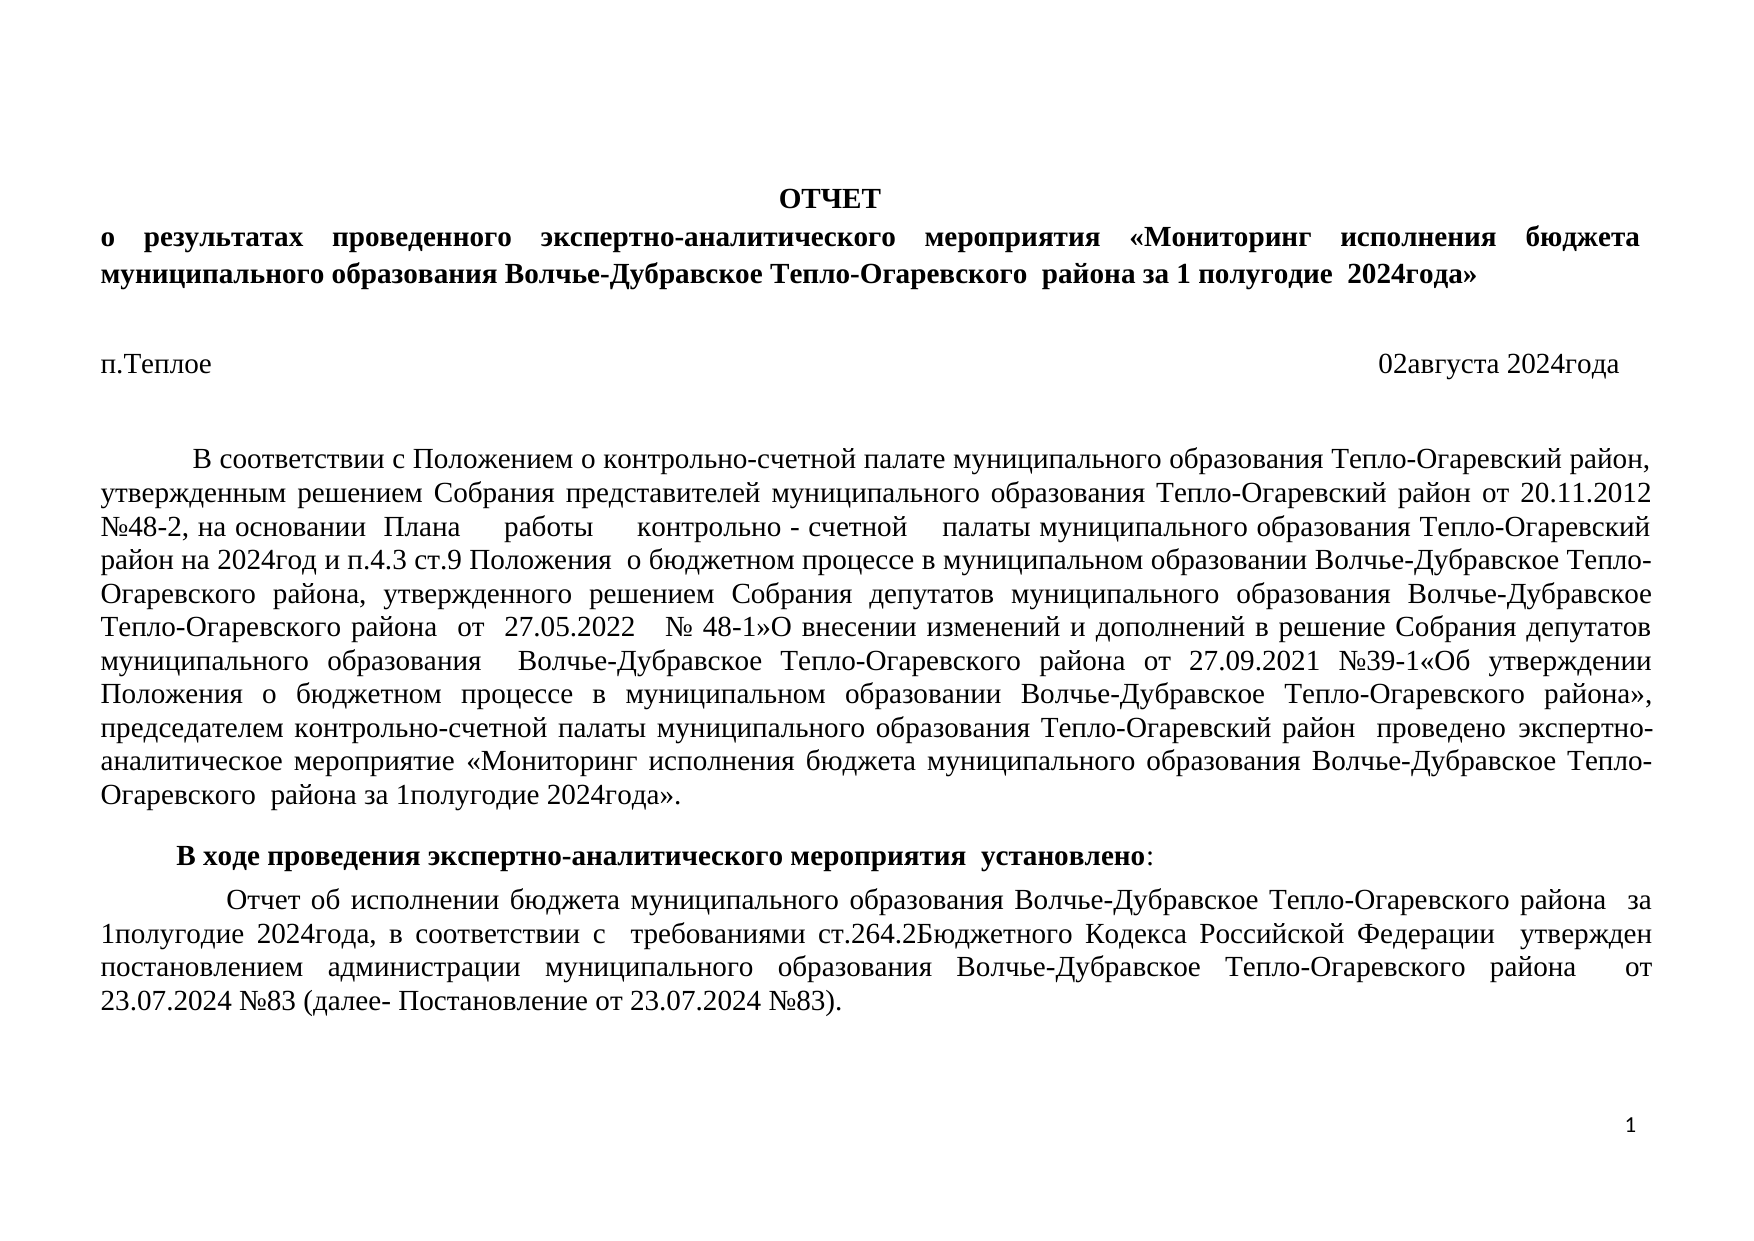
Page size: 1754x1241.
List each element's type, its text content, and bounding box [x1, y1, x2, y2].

text ОТЧЕТ [100, 177, 1642, 215]
text В соответствии с Положением о контрольно-счетной палате муниципального образования Тепло-Огаревский район, утвержденным решением Собрания представителей муниципального образования Тепло-Огаревский район от 20.11.2012 №48-2, на основании Плана работы контрольно - счетной палаты муниципального образования Тепло-Огаревский район на 2024год и п.4.3 ст.9 Положения о бюджетном процессе в муниципальном образовании Волчье-Дубравское Тепло-Огаревского района, утвержденного решением Собрания депутатов муниципального образования Волчье-Дубравское Тепло-Огаревского района от 27.05.2022 № 48-1»О внесении изменений и дополнений в решение Собрания депутатов муниципального образования Волчье-Дубравское Тепло-Огаревского района от 27.09.2021 №39-1«Об утверждении Положения о бюджетном процессе в муниципальном образовании Волчье-Дубравское Тепло-Огаревского района», председателем контрольно-счетной палаты муниципального образования Тепло-Огаревский район проведено экспертно-аналитическое мероприятие «Мониторинг исполнения бюджета муниципального образования Волчье-Дубравское Тепло-Огаревского района за 1полугодие 2024года». [100, 442, 1653, 811]
text Отчет об исполнении бюджета муниципального образования Волчье-Дубравское Тепло-Огаревского района за 1полугодие 2024года, в соответствии с требованиями ст.264.2Бюджетного Кодекса Российской Федерации утвержден постановлением администрации муниципального образования Волчье-Дубравское Тепло-Огаревского района от 23.07.2024 №83 (далее- Постановление от 23.07.2024 №83). [100, 882, 1653, 1017]
text В ходе проведения экспертно-аналитического мероприятия установлено: [100, 838, 1653, 872]
text п.Теплое 02августа 2024года [100, 346, 1642, 380]
text о результатах проведенного экспертно-аналитического мероприятия «Мониторинг исполнения бюджета муниципального образования Волчье-Дубравское Тепло-Огаревского района за 1 полугодие 2024года» [100, 215, 1642, 290]
